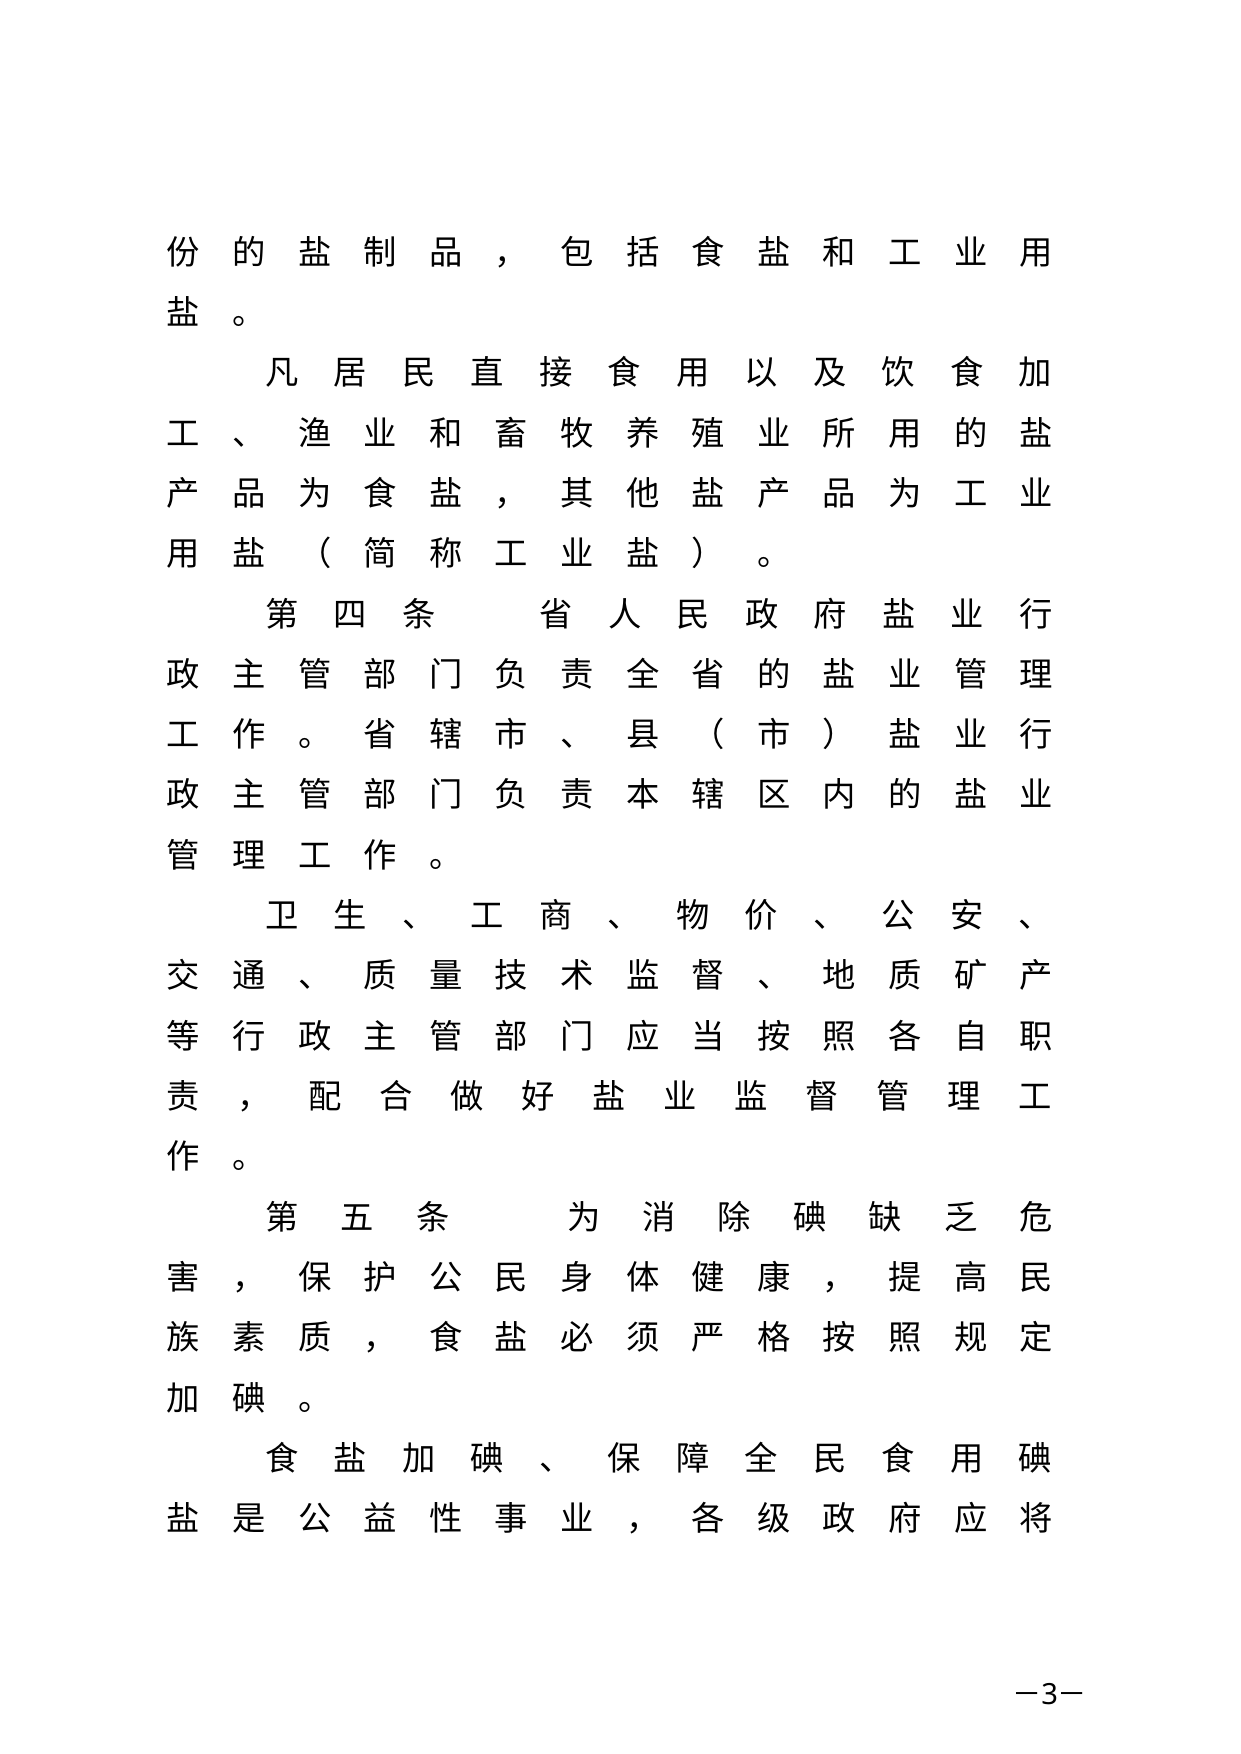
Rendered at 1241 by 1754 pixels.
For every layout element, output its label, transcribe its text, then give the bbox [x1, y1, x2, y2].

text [167, 1426, 1085, 1546]
text 第五条 为消除碘缺乏危害，保护公民身体健康，提高民族素质，食盐必须严格按照规定加碘。 [167, 1184, 1085, 1426]
text 卫生、工商、物价、公安、交通、质量技术监督、地质矿产等行政主管部门应当按照各自职责，配合做好盐业监督管理工作。 [167, 883, 1085, 1184]
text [167, 219, 1085, 340]
text 凡居民直接食用以及饮食加工、渔业和畜牧养殖业所用的盐产品为食盐，其他盐产品为工业用盐（简称工业盐）。 [167, 340, 1085, 581]
text 第四条 省人民政府盐业行政主管部门负责全省的盐业管理工作。省辖市、县（市）盐业行政主管部门负责本辖区内的盐业管理工作。 [167, 581, 1085, 883]
